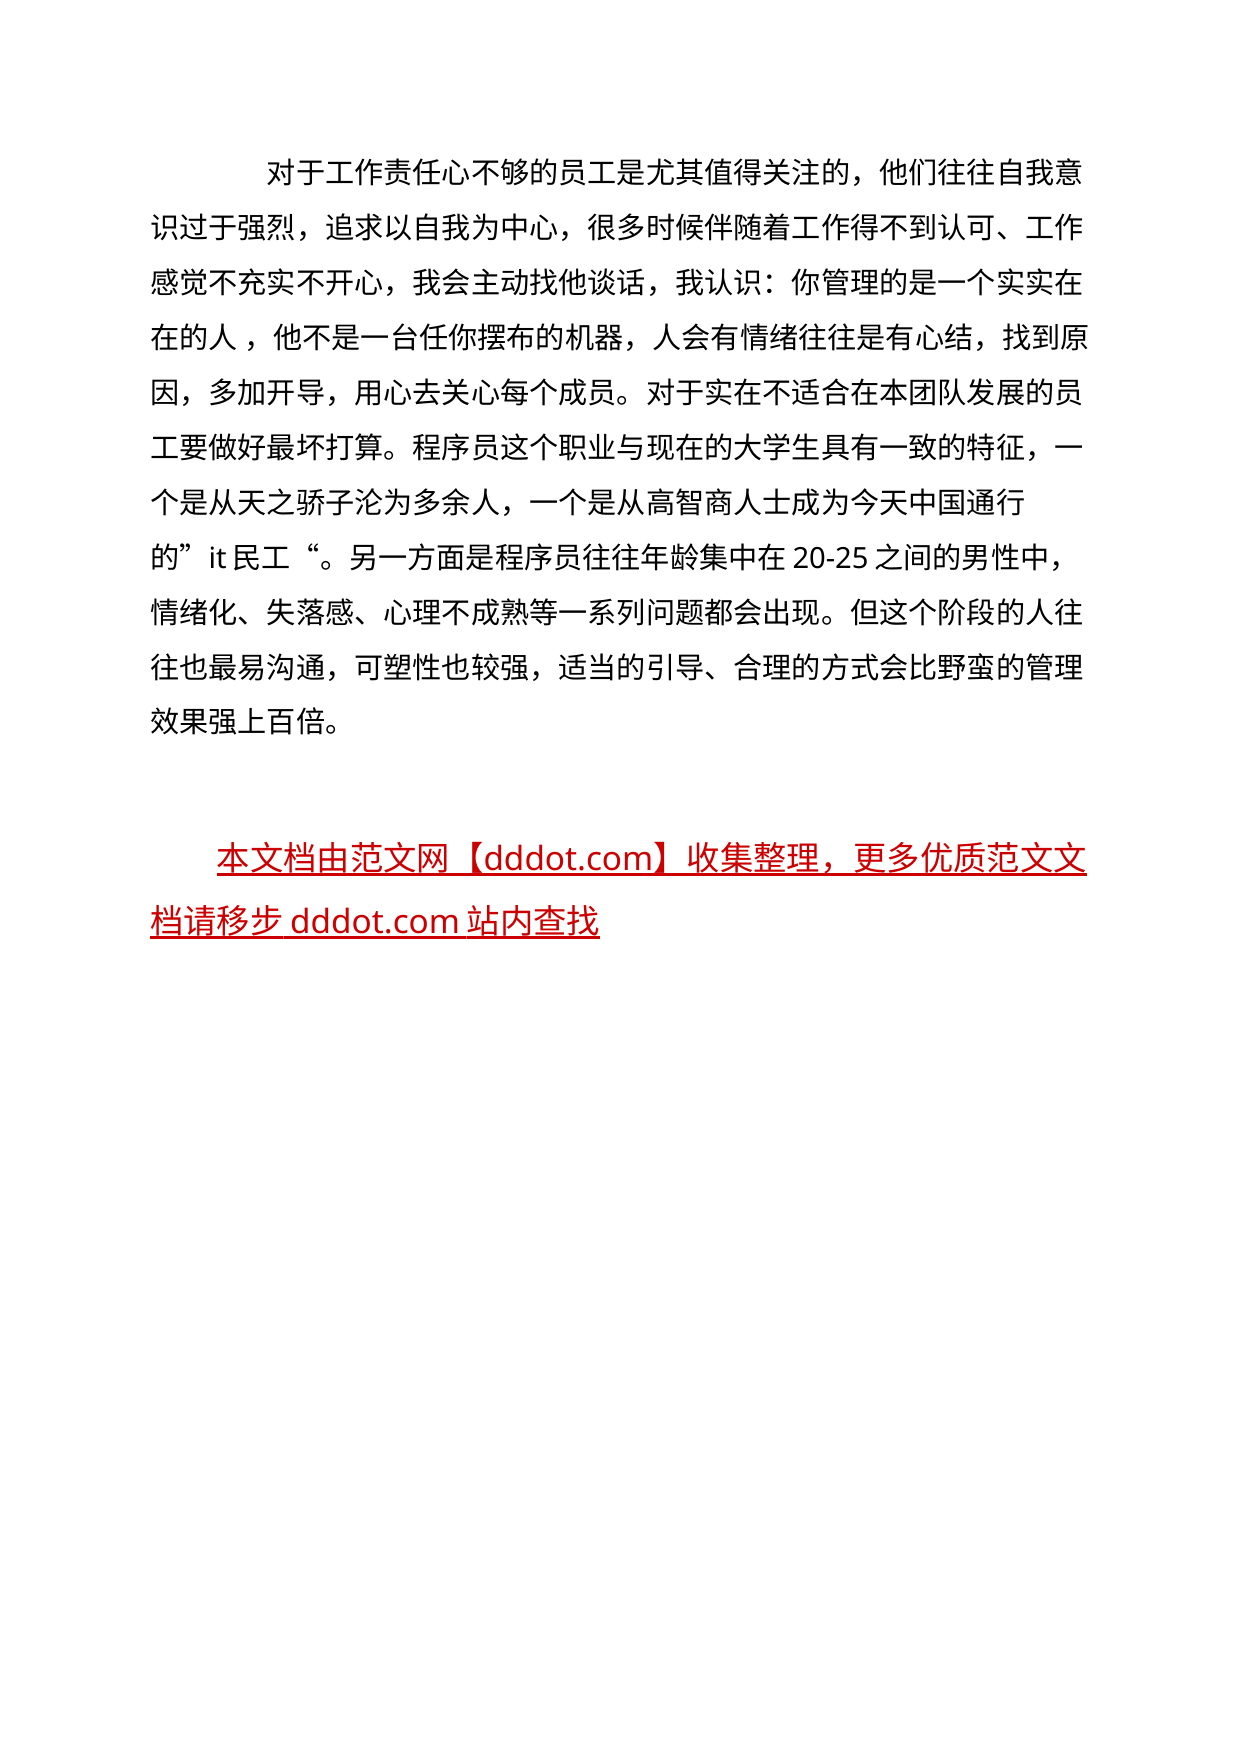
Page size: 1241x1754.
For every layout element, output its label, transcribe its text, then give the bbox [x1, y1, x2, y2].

text 本文档由范文网【dddot.com】收集整理，更多优质范文文档请移步dddot.com站内查找 [150, 832, 1090, 943]
text 对于工作责任心不够的员工是尤其值得关注的，他们往往自我意识过于强烈，追求以自我为中心，很多时候伴随着工作得不到认可、工作感觉不充实不开心，我会主动找他谈话，我认识：你管理的是一个实实在在的人 ，他不是一台任你摆布的机器，人会有情绪往往是有心结，找到原因，多加开导，用心去关心每个成员。对于实在不适合在本团队发展的员工要做好最坏打算。程序员这个职业与现在的大学生具有一致的特征，一个是从天之骄子沦为多余人，一个是从高智商人士成为今天中国通行的”it民工“。另一方面是程序员往往年龄集中在20-25之间的男性中，情绪化、失落感、心理不成熟等一系列问题都会出现。但这个阶段的人往往也最易沟通，可塑性也较强，适当的引导、合理的方式会比野蛮的管理效果强上百倍。 [150, 150, 1090, 741]
